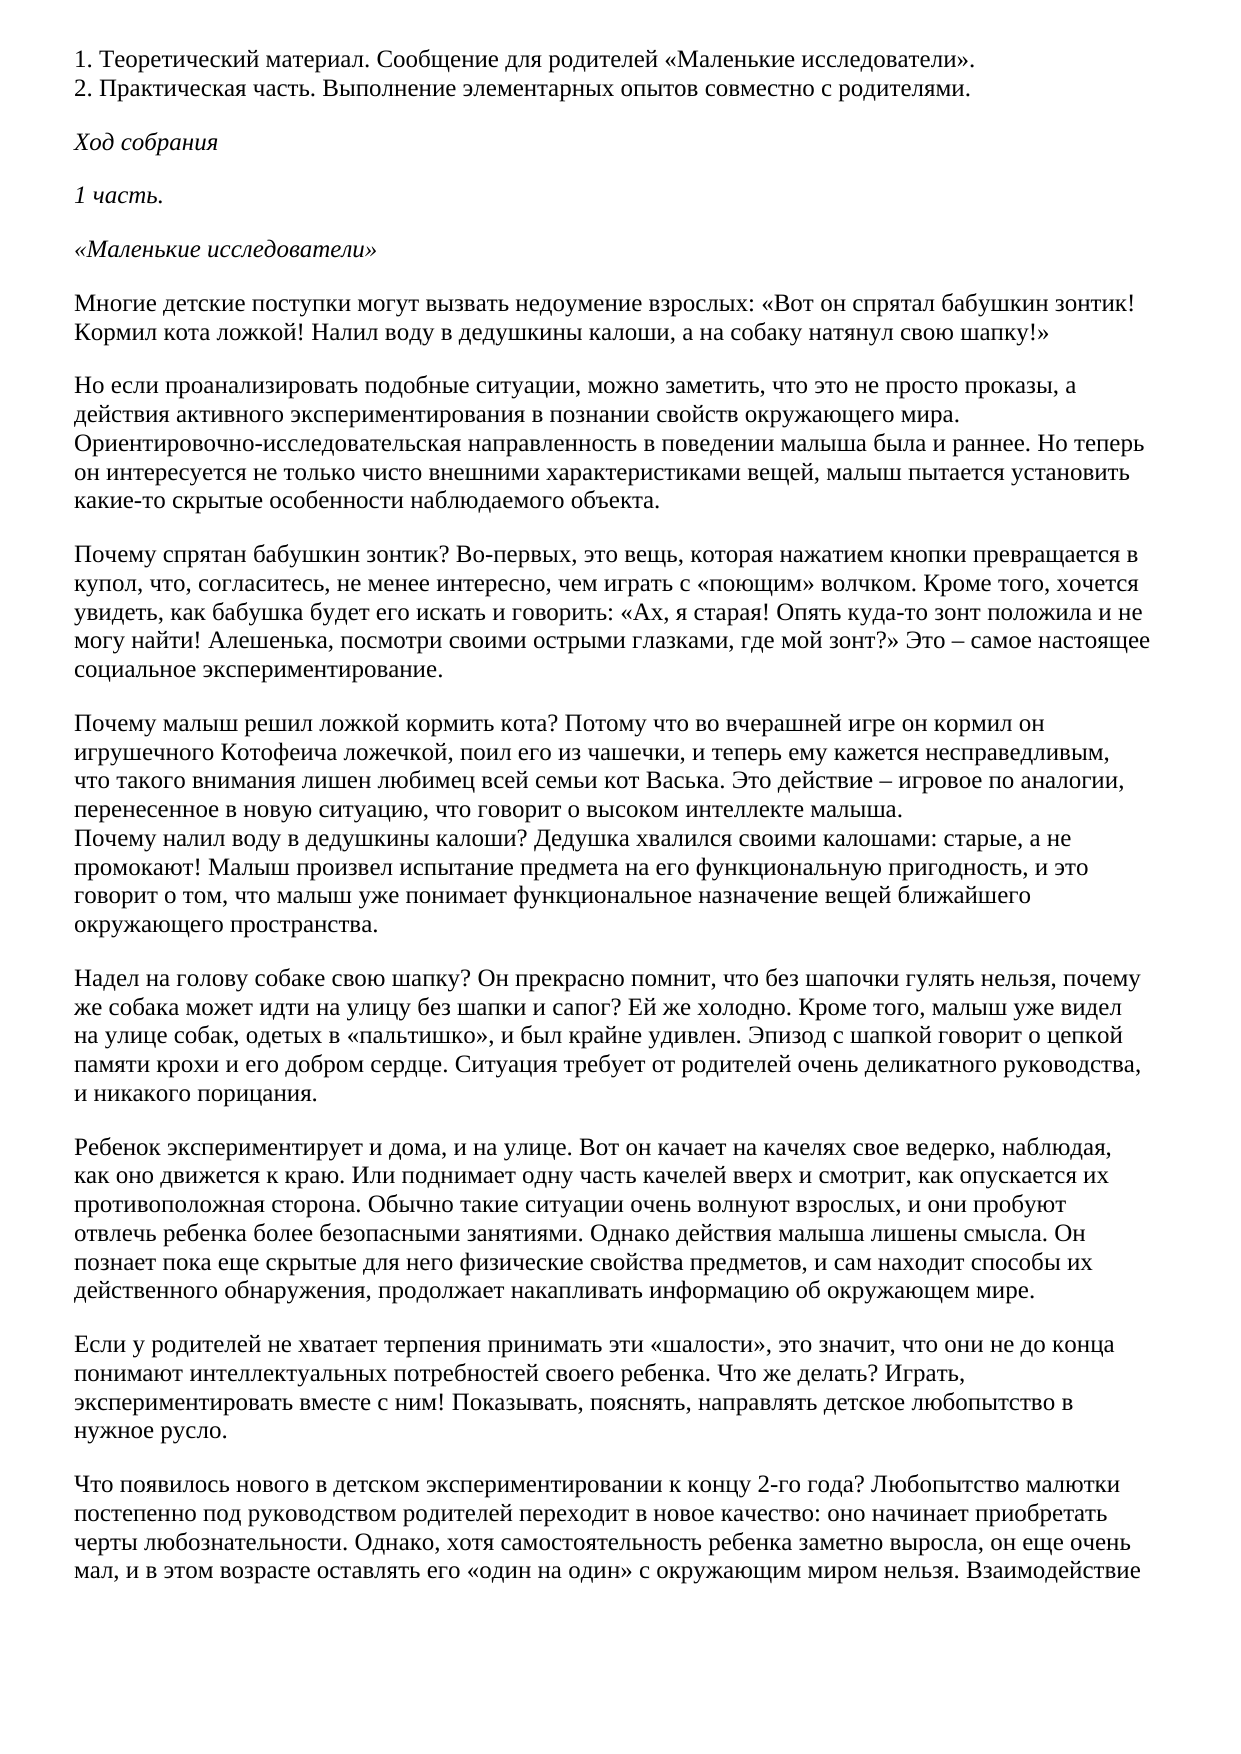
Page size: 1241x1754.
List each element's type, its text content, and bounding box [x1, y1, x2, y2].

text «Маленькие исследователи» [74, 234, 1152, 263]
text Если у родителей не хватает терпения принимать эти «шалости», это значит, что они не до конца понимают интеллектуальных потребностей своего ребенка. Что же делать? Играть, экспериментировать вместе с ним! Показывать, пояснять, направлять детское любопытство в нужное русло. [74, 1329, 1152, 1444]
text Ребенок экспериментирует и дома, и на улице. Вот он качает на качелях свое ведерко, наблюдая, как оно движется к краю. Или поднимает одну часть качелей вверх и смотрит, как опускается их противоположная сторона. Обычно такие ситуации очень волнуют взрослых, и они пробуют отвлечь ребенка более безопасными занятиями. Однако действия малыша лишены смысла. Он познает пока еще скрытые для него физические свойства предметов, и сам находит способы их действенного обнаружения, продолжает накапливать информацию об окружающем мире. [74, 1132, 1152, 1304]
text Но если проанализировать подобные ситуации, можно заметить, что это не просто проказы, а действия активного экспериментирования в познании свойств окружающего мира. Ориентировочно-исследовательская направленность в поведении малыша была и раннее. Но теперь он интересуется не только чисто внешними характеристиками вещей, малыш пытается установить какие-то скрытые особенности наблюдаемого объекта. [74, 371, 1152, 514]
text Почему малыш решил ложкой кормить кота? Потому что во вчерашней игре он кормил он игрушечного Котофеича ложечкой, поил его из чашечки, и теперь ему кажется несправедливым, что такого внимания лишен любимец всей семьи кот Васька. Это действие – игровое по аналогии, перенесенное в новую ситуацию, что говорит о высоком интеллекте малыша. [74, 708, 1152, 823]
text Почему налил воду в дедушкины калоши? Дедушка хвалился своими калошами: старые, а не промокают! Малыш произвел испытание предмета на его функциональную пригодность, и это говорит о том, что малыш уже понимает функциональное назначение вещей ближайшего окружающего пространства. [74, 823, 1152, 938]
text Ход собрания [74, 127, 1152, 156]
text Надел на голову собаке свою шапку? Он прекрасно помнит, что без шапочки гулять нельзя, почему же собака может идти на улицу без шапки и сапог? Ей же холодно. Кроме того, малыш уже видел на улице собак, одетых в «пальтишко», и был крайне удивлен. Эпизод с шапкой говорит о цепкой памяти крохи и его добром сердце. Ситуация требует от родителей очень деликатного руководства, и никакого порицания. [74, 963, 1152, 1107]
text Почему спрятан бабушкин зонтик? Во-первых, это вещь, которая нажатием кнопки превращается в купол, что, согласитесь, не менее интересно, чем играть с «поющим» волчком. Кроме того, хочется увидеть, как бабушка будет его искать и говорить: «Ах, я старая! Опять куда-то зонт положила и не могу найти! Алешенька, посмотри своими острыми глазками, где мой зонт?» Это – самое настоящее социальное экспериментирование. [74, 539, 1152, 683]
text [74, 1469, 1152, 1584]
text Многие детские поступки могут вызвать недоумение взрослых: «Вот он спрятал бабушкин зонтик! Кормил кота ложкой! Налил воду в дедушкины калоши, а на собаку натянул свою шапку!» [74, 288, 1152, 346]
text 1 часть. [74, 181, 1152, 209]
text 1. Теоретический материал. Сообщение для родителей «Маленькие исследователи». 2. Практическая часть. Выполнение элементарных опытов совместно с родителями. [74, 44, 1152, 102]
